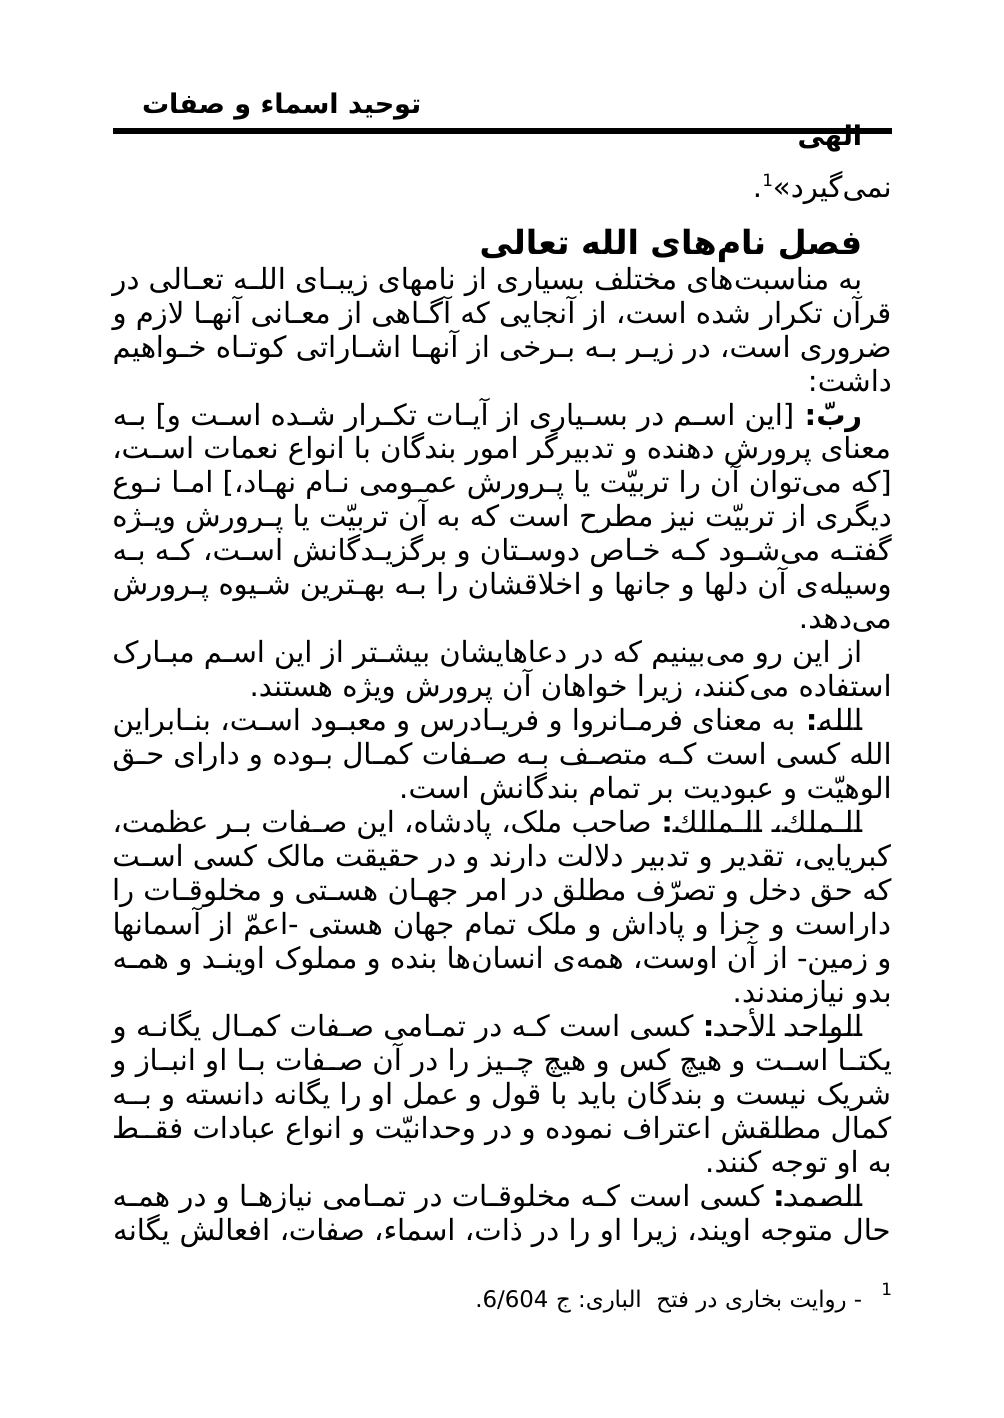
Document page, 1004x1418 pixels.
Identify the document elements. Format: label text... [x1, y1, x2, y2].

text الله: به معنای فرمانروا و فریادرس و معبود است، بنابراین الله کسی است که متصف به صفات کمال بوده و دارای حق الوهیّت و عبودیت بر تمام بندگانش است. [112, 703, 892, 805]
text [112, 1179, 892, 1247]
text از این رو می‌بینیم که در دعاهایشان بیشتر از این اسم مبارک استفاده می‌کنند، زیرا خواهان آن پرورش ویژه هستند. [112, 636, 892, 703]
text به مناسبت‌های مختلف بسیاری از نامهای زیبای الله تعالی در قرآن تکرار شده است، از آنجایی که آگاهی از معانی آنها لازم و ضروری است، در زیر به برخی از آنها اشاراتی کوتاه خواهیم داشت: [112, 262, 892, 398]
text الواحد الأحد: کسی است که در تمامی صفات کمال یگانه و یکتا است و هیچ کس و هیچ چیز را در آن صفات با او انباز و شریک نیست و بندگان باید با قول و عمل او را یگانه دانسته و به کمال مطلقش اعتراف نموده و در وحدانیّت و انواع عبادات فقط به او توجه کنند. [112, 1009, 892, 1179]
text الـملك، الـمالك: صاحب ملک، پادشاه، این صفات بر عظمت، کبریایی، تقدیر و تدبیر دلالت دارند و در حقیقت مالک کسی است که حق دخل و تصرّف مطلق در‏ امر جهان هستی و مخلوقات را داراست و جزا و پاداش و ملک تمام جهان هستی -اعمّ از آسمانها و زمین- از آن اوست، همه‌ی انسان‌ها بنده و مملوک اویند و همه بدو نیازمندند. [112, 805, 892, 1009]
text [112, 170, 892, 204]
text فصل نام‌های الله تعالی [112, 223, 862, 262]
text ربّ: [این اسم در بسیاری از آیات تکرار شده است و] به معنای پرورش دهنده و تدبیرگر ‏امور بندگان با انواع نعمات است، [که می‌توان آن را تربیّت یا پرورش عمومی نام نهاد،]‏ اما نوع دیگری از تربیّت نیز مطرح است که به آن تربیّت یا پرورش ویژه گفته می‌شود که خاص دوستان و برگزیدگانش است، که به وسیله‌ی آن دلها و جانها و اخلاقشان را به بهترین شیوه پرورش می‌دهد. [112, 398, 892, 636]
